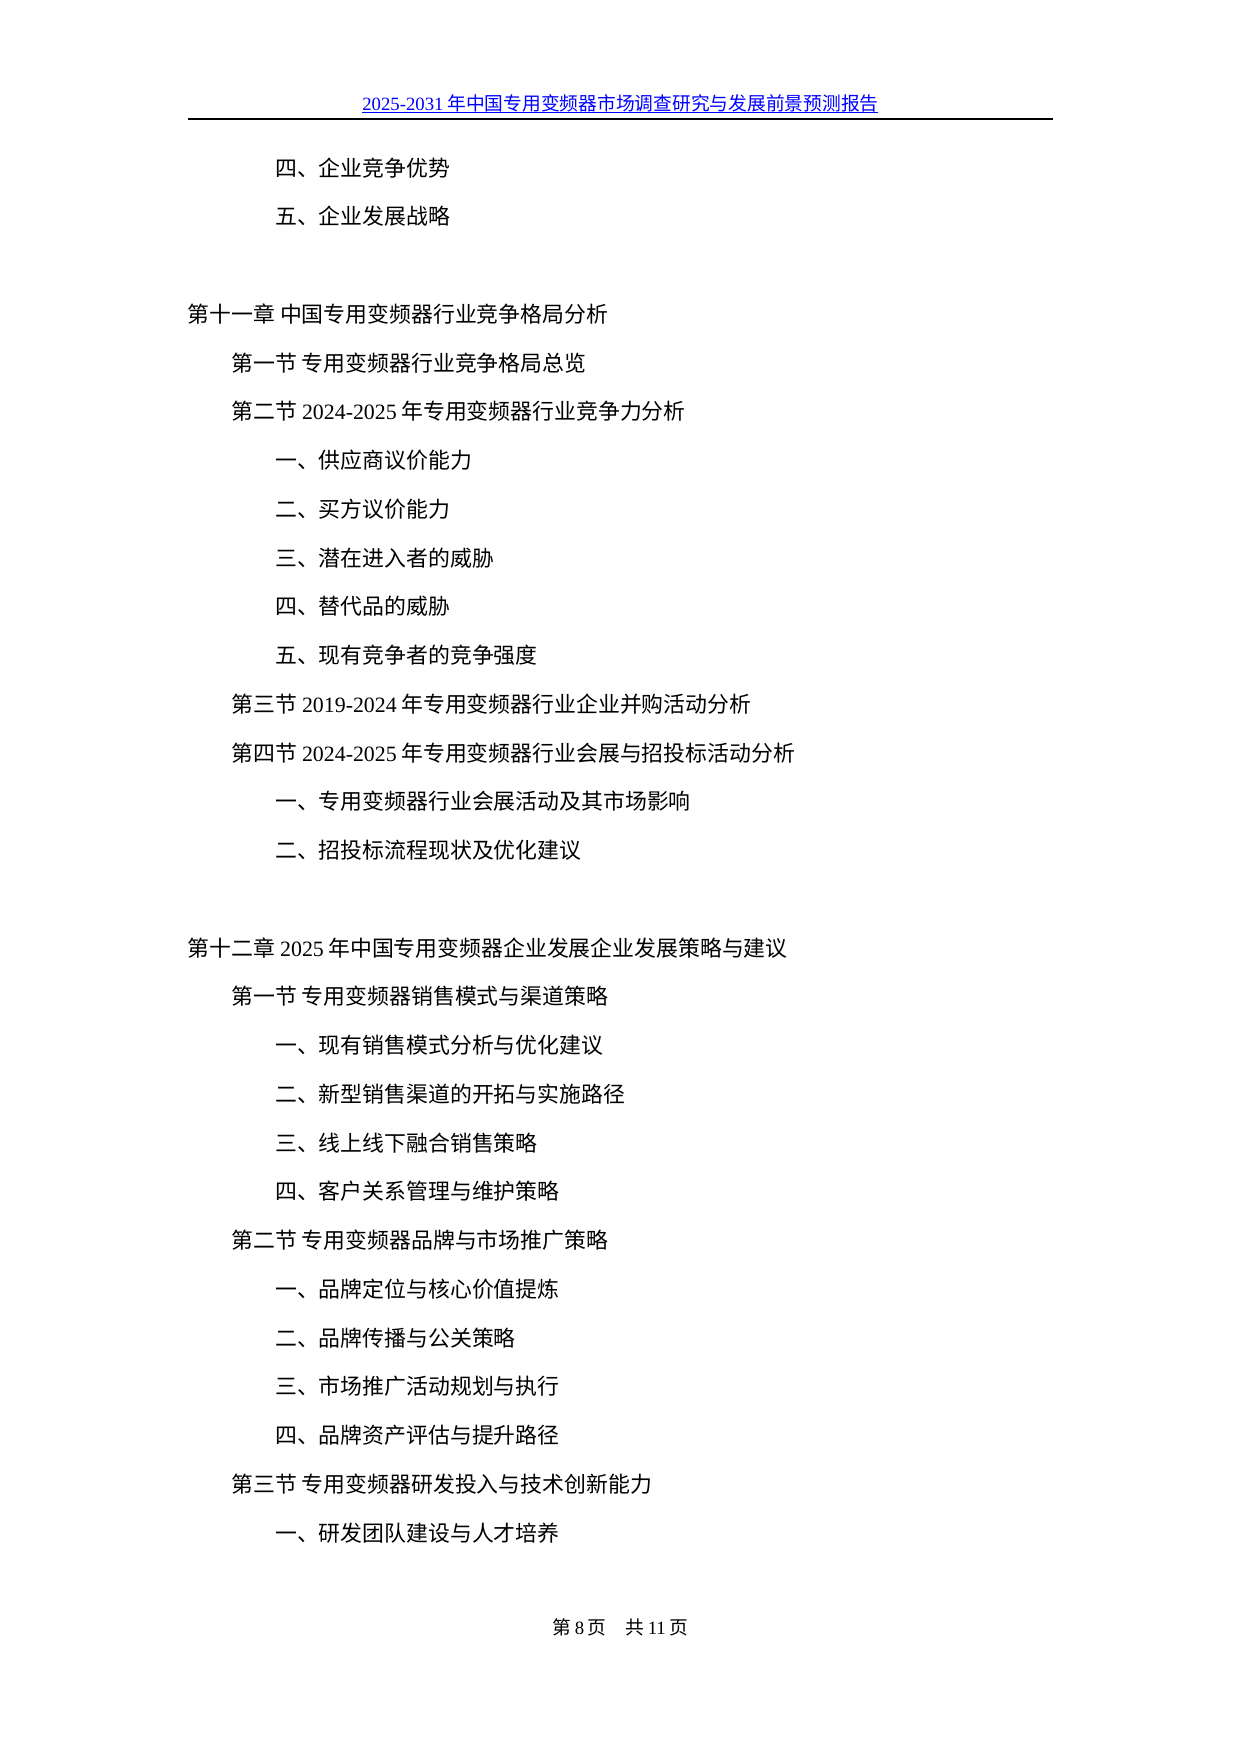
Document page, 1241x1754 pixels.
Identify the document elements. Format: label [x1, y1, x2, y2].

text [187, 150, 1053, 1548]
